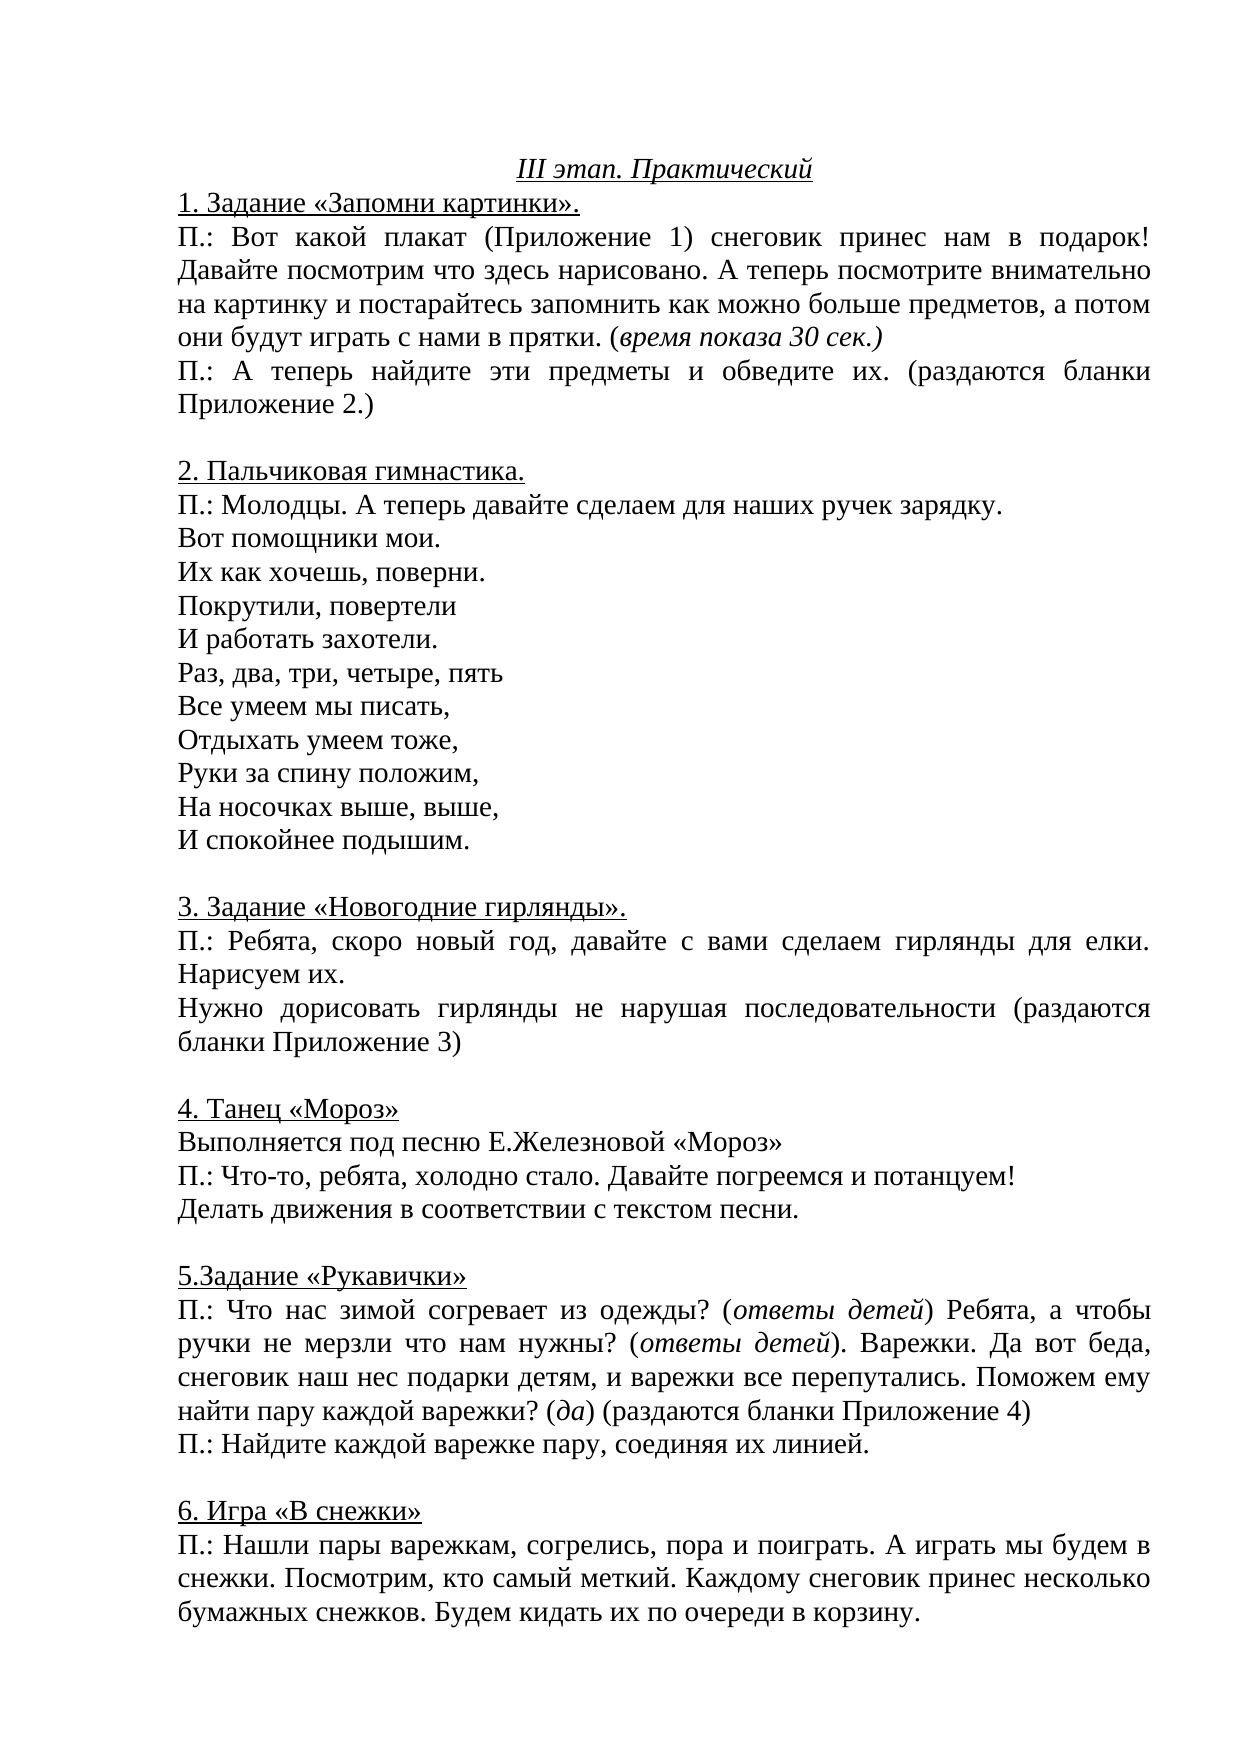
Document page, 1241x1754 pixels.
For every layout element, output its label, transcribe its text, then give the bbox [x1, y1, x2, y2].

text Покрутили, повертели [177, 588, 1152, 621]
text 1. Задание «Запомни картинки». [177, 185, 1152, 219]
text П.: Вот какой плакат (Приложение 1) снеговик принес нам в подарок! Давайте посмотрим что здесь нарисовано. А теперь посмотрите внимательно на картинку и постарайтесь запомнить как можно больше предметов, а потом они будут играть с нами в прятки. (время показа 30 сек.) [177, 219, 1152, 353]
text Делать движения в соответствии с текстом песни. [177, 1191, 1152, 1225]
text П.: Нашли пары варежкам, согрелись, пора и поиграть. А играть мы будем в снежки. Посмотрим, кто самый меткий. Каждому снеговик принес несколько бумажных снежков. Будем кидать их по очереди в корзину. [177, 1527, 1152, 1627]
text П.: Ребята, скоро новый год, давайте с вами сделаем гирлянды для елки. Нарисуем их. [177, 923, 1152, 990]
text И работать захотели. [177, 621, 1152, 655]
text П.: А теперь найдите эти предметы и обведите их. (раздаются бланки Приложение 2.) [177, 353, 1152, 420]
text 4. Танец «Мороз» [177, 1091, 1152, 1124]
text 3. Задание «Новогодние гирлянды». [177, 889, 1152, 923]
text 6. Игра «В снежки» [177, 1493, 1152, 1527]
text III этап. Практический [177, 152, 1152, 185]
text И спокойнее подышим. [177, 822, 1152, 856]
text Их как хочешь, поверни. [177, 554, 1152, 588]
text 2. Пальчиковая гимнастика. [177, 453, 1152, 487]
text П.: Молодцы. А теперь давайте сделаем для наших ручек зарядку. [177, 487, 1152, 521]
text Раз, два, три, четыре, пять [177, 655, 1152, 688]
text П.: Найдите каждой варежке пару, соединяя их линией. [177, 1426, 1152, 1460]
text 5.Задание «Рукавички» [177, 1258, 1152, 1292]
text Вот помощники мои. [177, 521, 1152, 554]
text Отдыхать умеем тоже, [177, 722, 1152, 755]
text Все умеем мы писать, [177, 688, 1152, 722]
text Выполняется под песню Е.Железновой «Мороз» [177, 1124, 1152, 1158]
text Руки за спину положим, [177, 755, 1152, 789]
text На носочках выше, выше, [177, 789, 1152, 822]
text П.: Что-то, ребята, холодно стало. Давайте погреемся и потанцуем! [177, 1158, 1152, 1191]
text П.: Что нас зимой согревает из одежды? (ответы детей) Ребята, а чтобы ручки не мерзли что нам нужны? (ответы детей). Варежки. Да вот беда, снеговик наш нес подарки детям, и варежки все перепутались. Поможем ему найти пару каждой варежки? (да) (раздаются бланки Приложение 4) [177, 1292, 1152, 1426]
text Нужно дорисовать гирлянды не нарушая последовательности (раздаются бланки Приложение 3) [177, 990, 1152, 1057]
